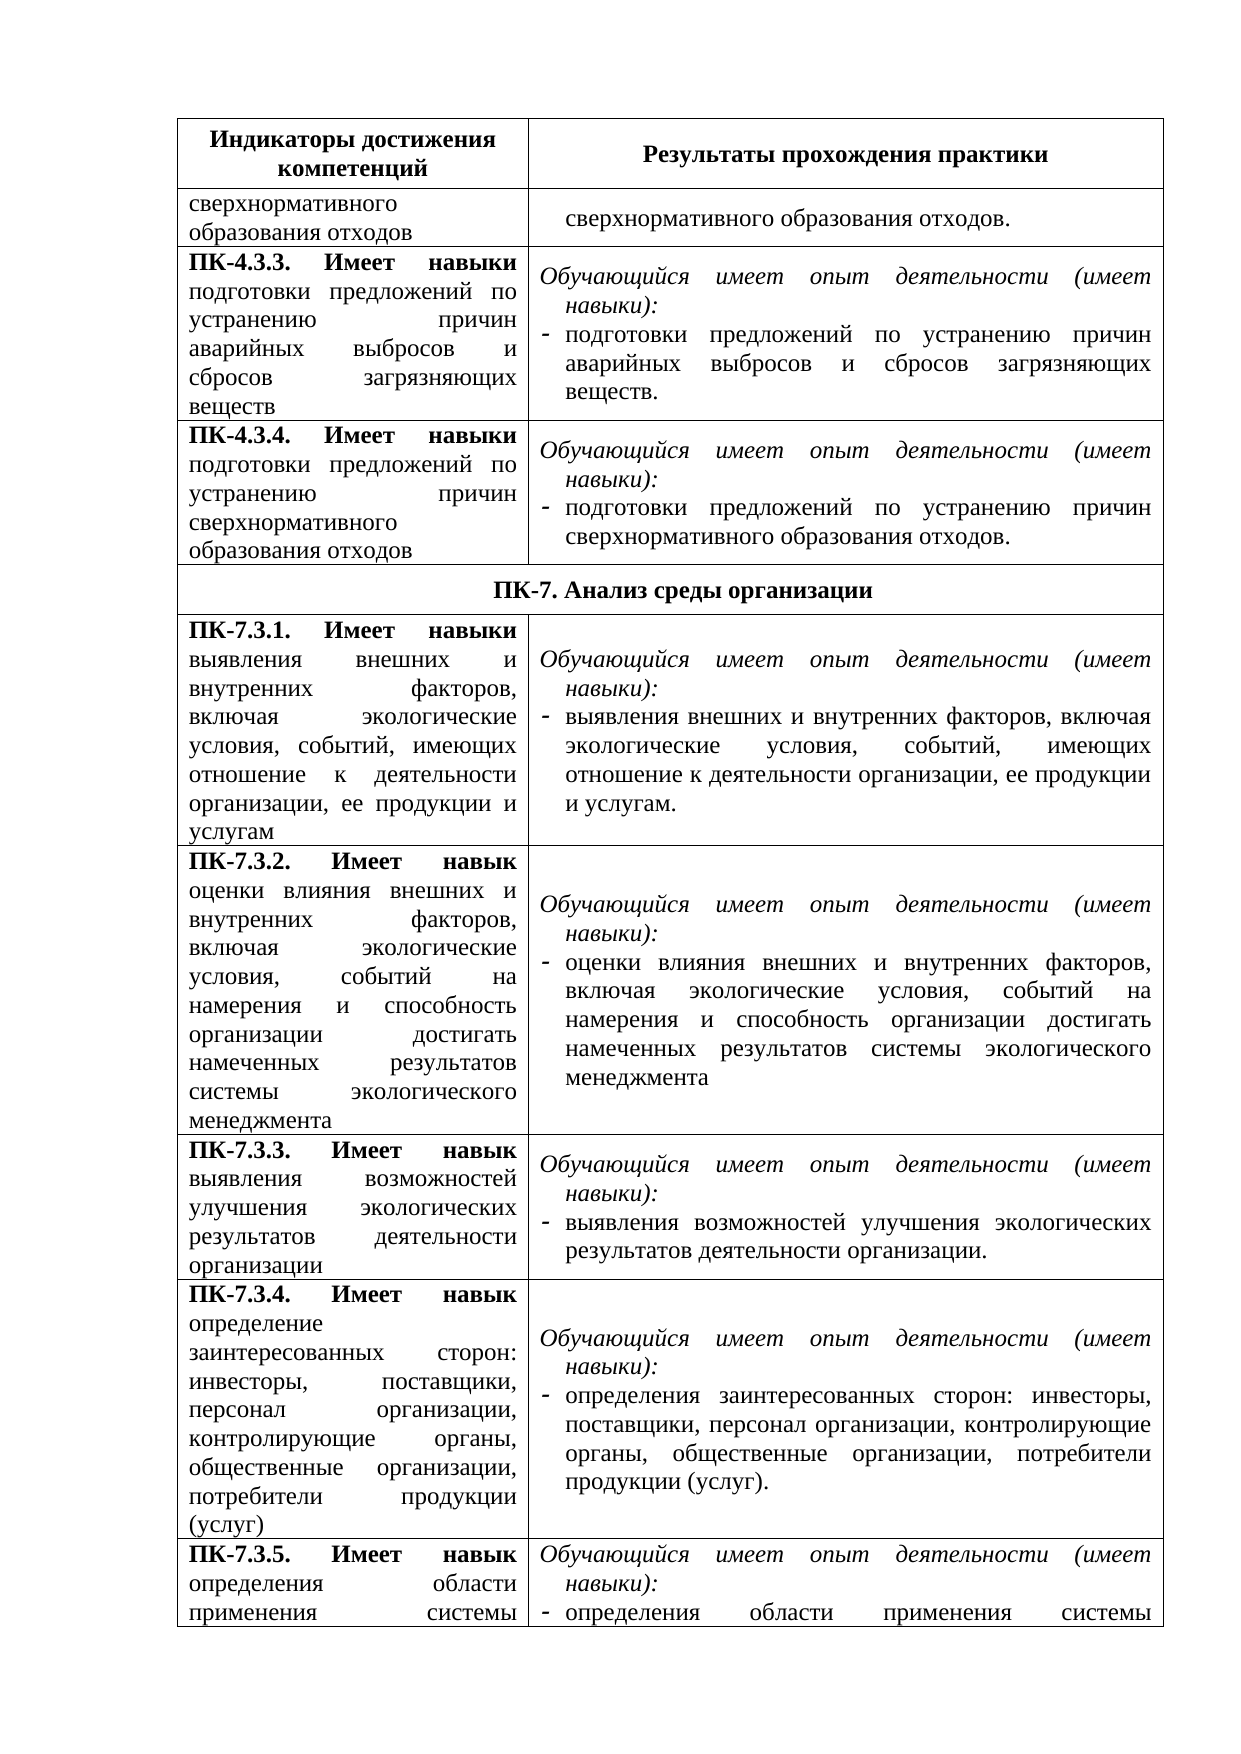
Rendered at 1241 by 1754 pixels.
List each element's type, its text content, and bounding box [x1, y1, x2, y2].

table_cell Обучающийся имеет опыт деятельности (имеет навыки): подготовки предложений по устранению причин сверхнормативного образования отходов. [529, 421, 1163, 564]
table_cell ПК-7. Анализ среды организации [178, 565, 1163, 614]
table_header Результаты прохождения практики [529, 119, 1163, 187]
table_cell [178, 189, 528, 246]
table_cell Обучающийся имеет опыт деятельности (имеет навыки): оценки влияния внешних и внутренних факторов, включая экологические условия, событий на намерения и способность организации достигать намеченных результатов системы экологического менеджмента [529, 846, 1163, 1134]
table_cell ПК-7.3.3. Имеет навык выявления возможностей улучшения экологических результатов деятельности организации [178, 1135, 528, 1278]
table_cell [529, 189, 1163, 246]
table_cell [529, 1539, 1163, 1626]
table_cell ПК-4.3.3. Имеет навыки подготовки предложений по устранению причин аварийных выбросов и сбросов загрязняющих веществ [178, 247, 528, 419]
table_cell Обучающийся имеет опыт деятельности (имеет навыки): выявления внешних и внутренних факторов, включая экологические условия, событий, имеющих отношение к деятельности организации, ее продукции и услугам. [529, 615, 1163, 845]
table_cell Обучающийся имеет опыт деятельности (имеет навыки): выявления возможностей улучшения экологических результатов деятельности организации. [529, 1135, 1163, 1278]
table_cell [178, 1539, 528, 1626]
table_header Индикаторы достижения компетенций [178, 119, 528, 187]
table_cell Обучающийся имеет опыт деятельности (имеет навыки): подготовки предложений по устранению причин аварийных выбросов и сбросов загрязняющих веществ. [529, 247, 1163, 419]
table_cell Обучающийся имеет опыт деятельности (имеет навыки): определения заинтересованных сторон: инвесторы, поставщики, персонал организации, контролирующие органы, общественные организации, потребители продукции (услуг). [529, 1280, 1163, 1538]
table_cell ПК-4.3.4. Имеет навыки подготовки предложений по устранению причин сверхнормативного образования отходов [178, 421, 528, 564]
table_cell ПК-7.3.4. Имеет навык определение заинтересованных сторон: инвесторы, поставщики, персонал организации, контролирующие органы, общественные организации, потребители продукции (услуг) [178, 1280, 528, 1538]
table_cell ПК-7.3.2. Имеет навык оценки влияния внешних и внутренних факторов, включая экологические условия, событий на намерения и способность организации достигать намеченных результатов системы экологического менеджмента [178, 846, 528, 1134]
table_cell ПК-7.3.1. Имеет навыки выявления внешних и внутренних факторов, включая экологические условия, событий, имеющих отношение к деятельности организации, ее продукции и услугам [178, 615, 528, 845]
